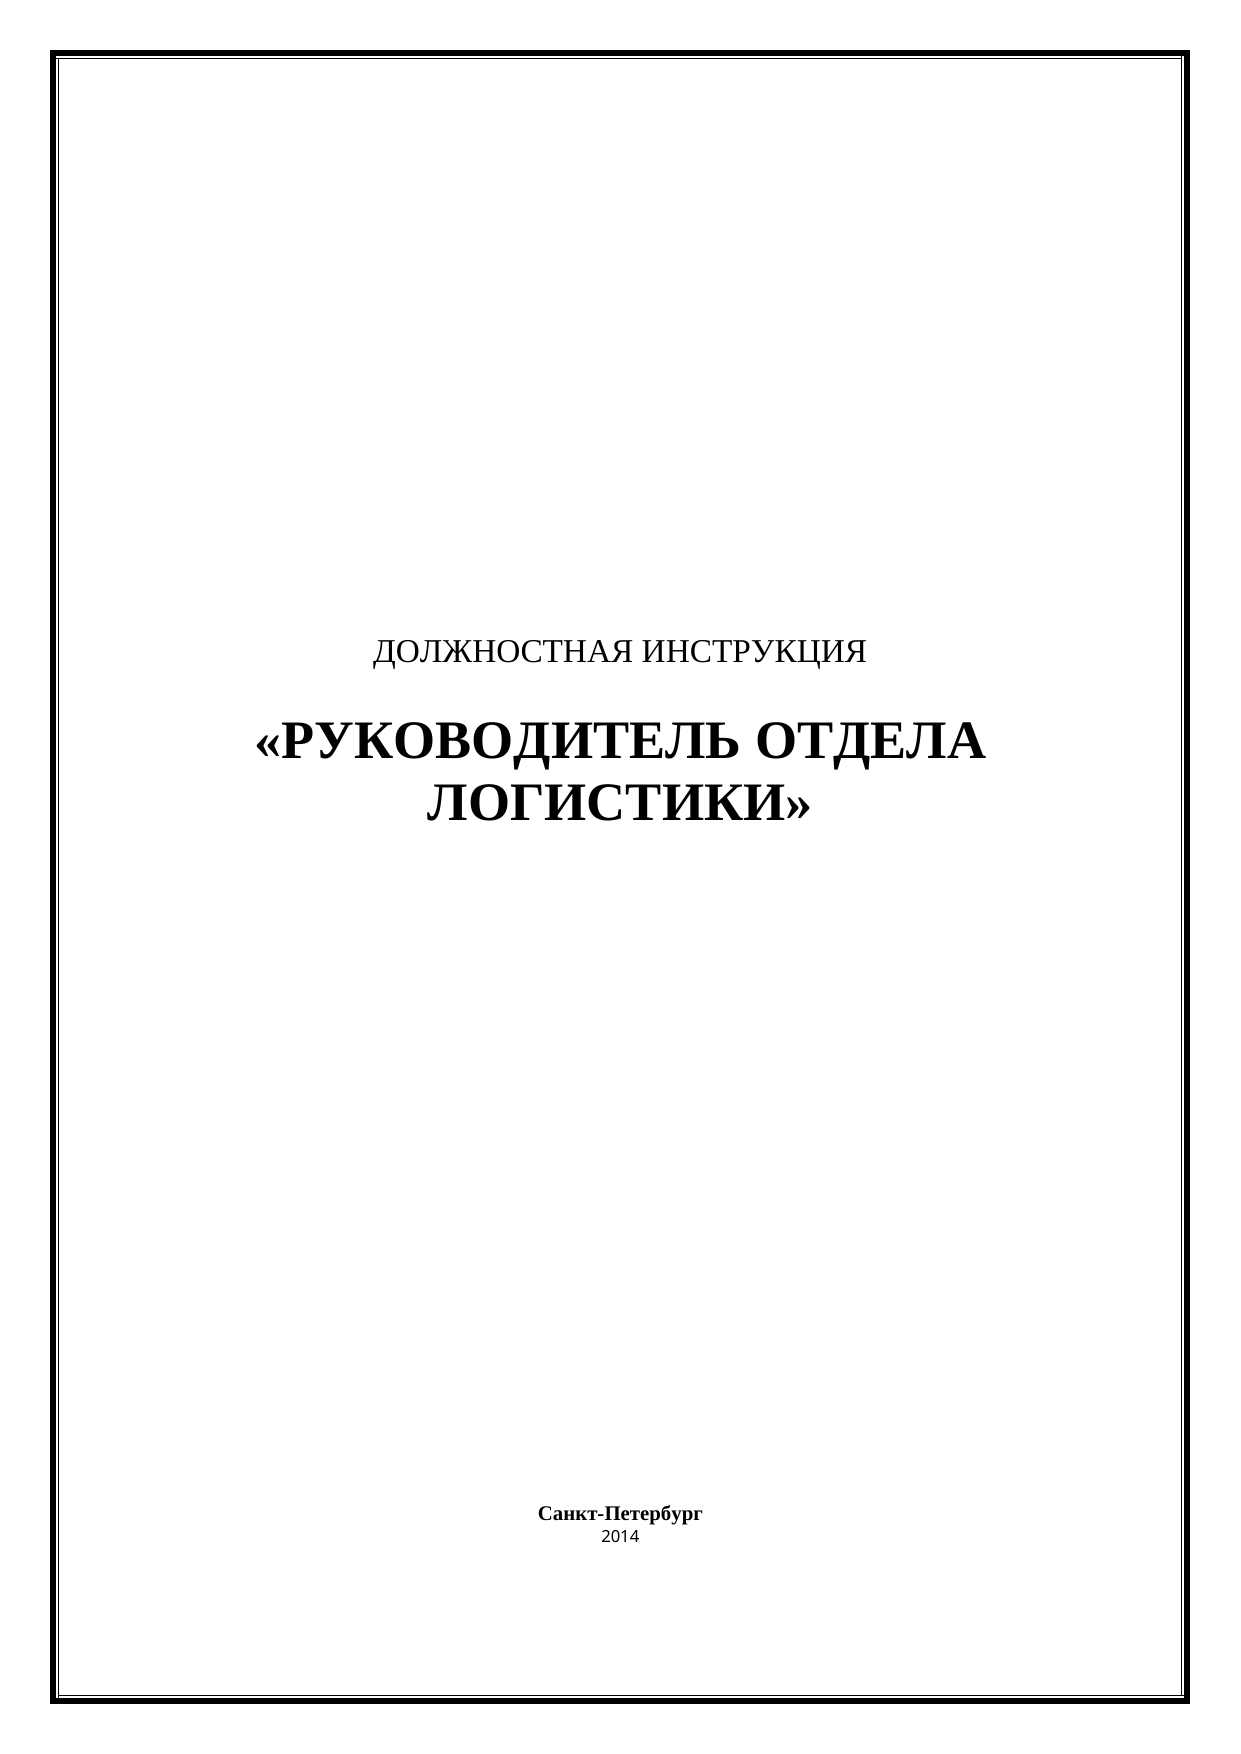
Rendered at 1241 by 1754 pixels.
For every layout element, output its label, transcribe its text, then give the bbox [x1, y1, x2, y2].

table_header ДОЛЖНОСТНАЯ ИНСТРУКЦИЯ «РУКОВОДИТЕЛЬ » Санкт-Петербург [51, 61, 1189, 1690]
